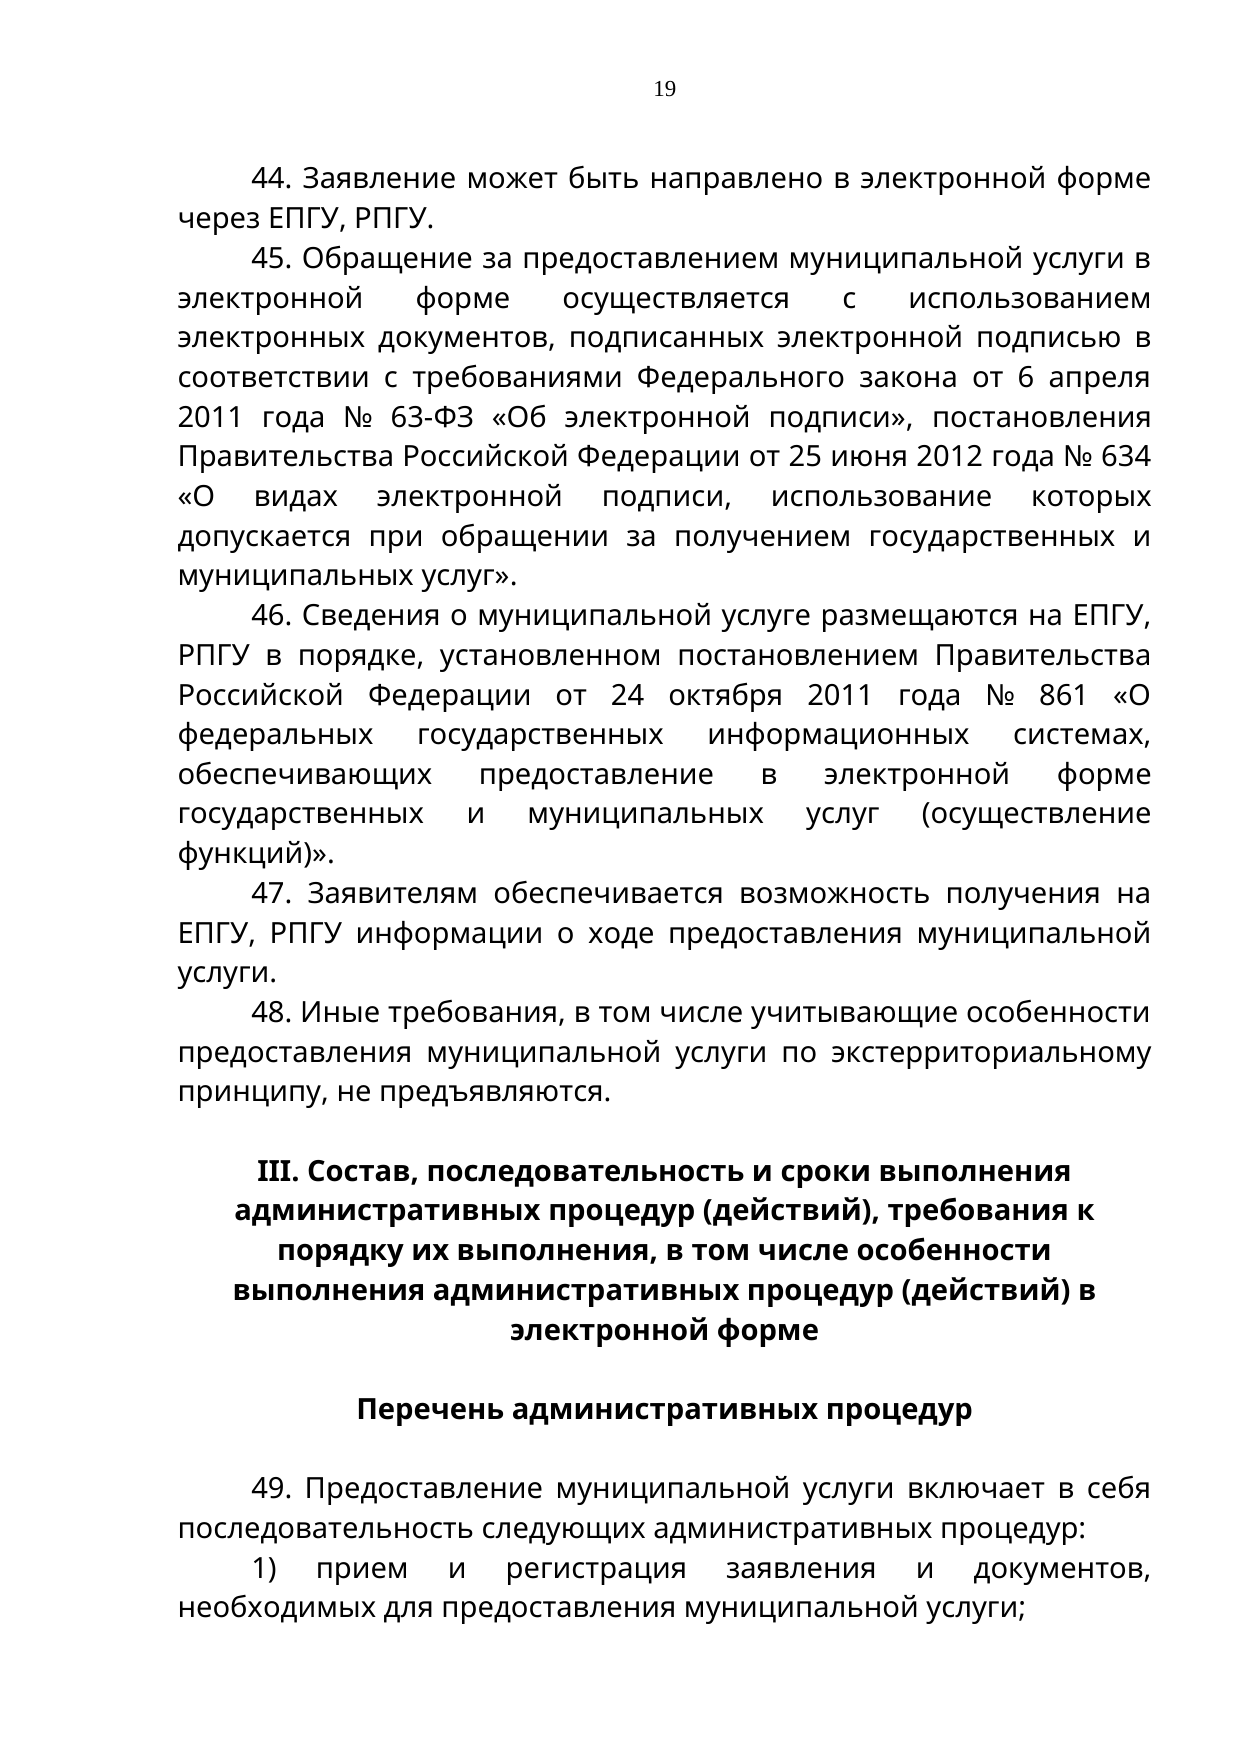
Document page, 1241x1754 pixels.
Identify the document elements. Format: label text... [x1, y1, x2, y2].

text 46. Сведения о муниципальной услуге размещаются на ЕПГУ, РПГУ в порядке, установленном постановлением Правительства Российской Федерации от 24 октября 2011 года № 861 «О федеральных государственных информационных системах, обеспечивающих предоставление в электронной форме государственных и муниципальных услуг (осуществление функций)». [177, 594, 1152, 872]
text III. Состав, последовательность и сроки выполнения [177, 1150, 1152, 1190]
text 44. Заявление может быть направлено в электронной форме через ЕПГУ, РПГУ. [177, 158, 1152, 237]
text 48. Иные требования, в том числе учитывающие особенности предоставления муниципальной услуги по экстерриториальному принципу, не предъявляются. [177, 991, 1152, 1110]
text административных процедур (действий), требования к порядку их выполнения, в том числе особенности выполнения административных процедур (действий) в электронной форме [177, 1190, 1152, 1348]
text 1) прием и регистрация заявления и документов, необходимых для предоставления муниципальной услуги; [177, 1547, 1152, 1626]
text 49. Предоставление муниципальной услуги включает в себя последовательность следующих административных процедур: [177, 1467, 1152, 1547]
text 45. Обращение за предоставлением муниципальной услуги в электронной форме осуществляется с использованием электронных документов, подписанных электронной подписью в соответствии с требованиями Федерального закона от 6 апреля 2011 года № 63-ФЗ «Об электронной подписи», постановления Правительства Российской Федерации от 25 июня 2012 года № 634 «О видах электронной подписи, использование которых допускается при обращении за получением государственных и муниципальных услуг». [177, 237, 1152, 594]
text 47. Заявителям обеспечивается возможность получения на ЕПГУ, РПГУ информации о ходе предоставления муниципальной услуги. [177, 872, 1152, 991]
text Перечень административных процедур [177, 1388, 1152, 1428]
